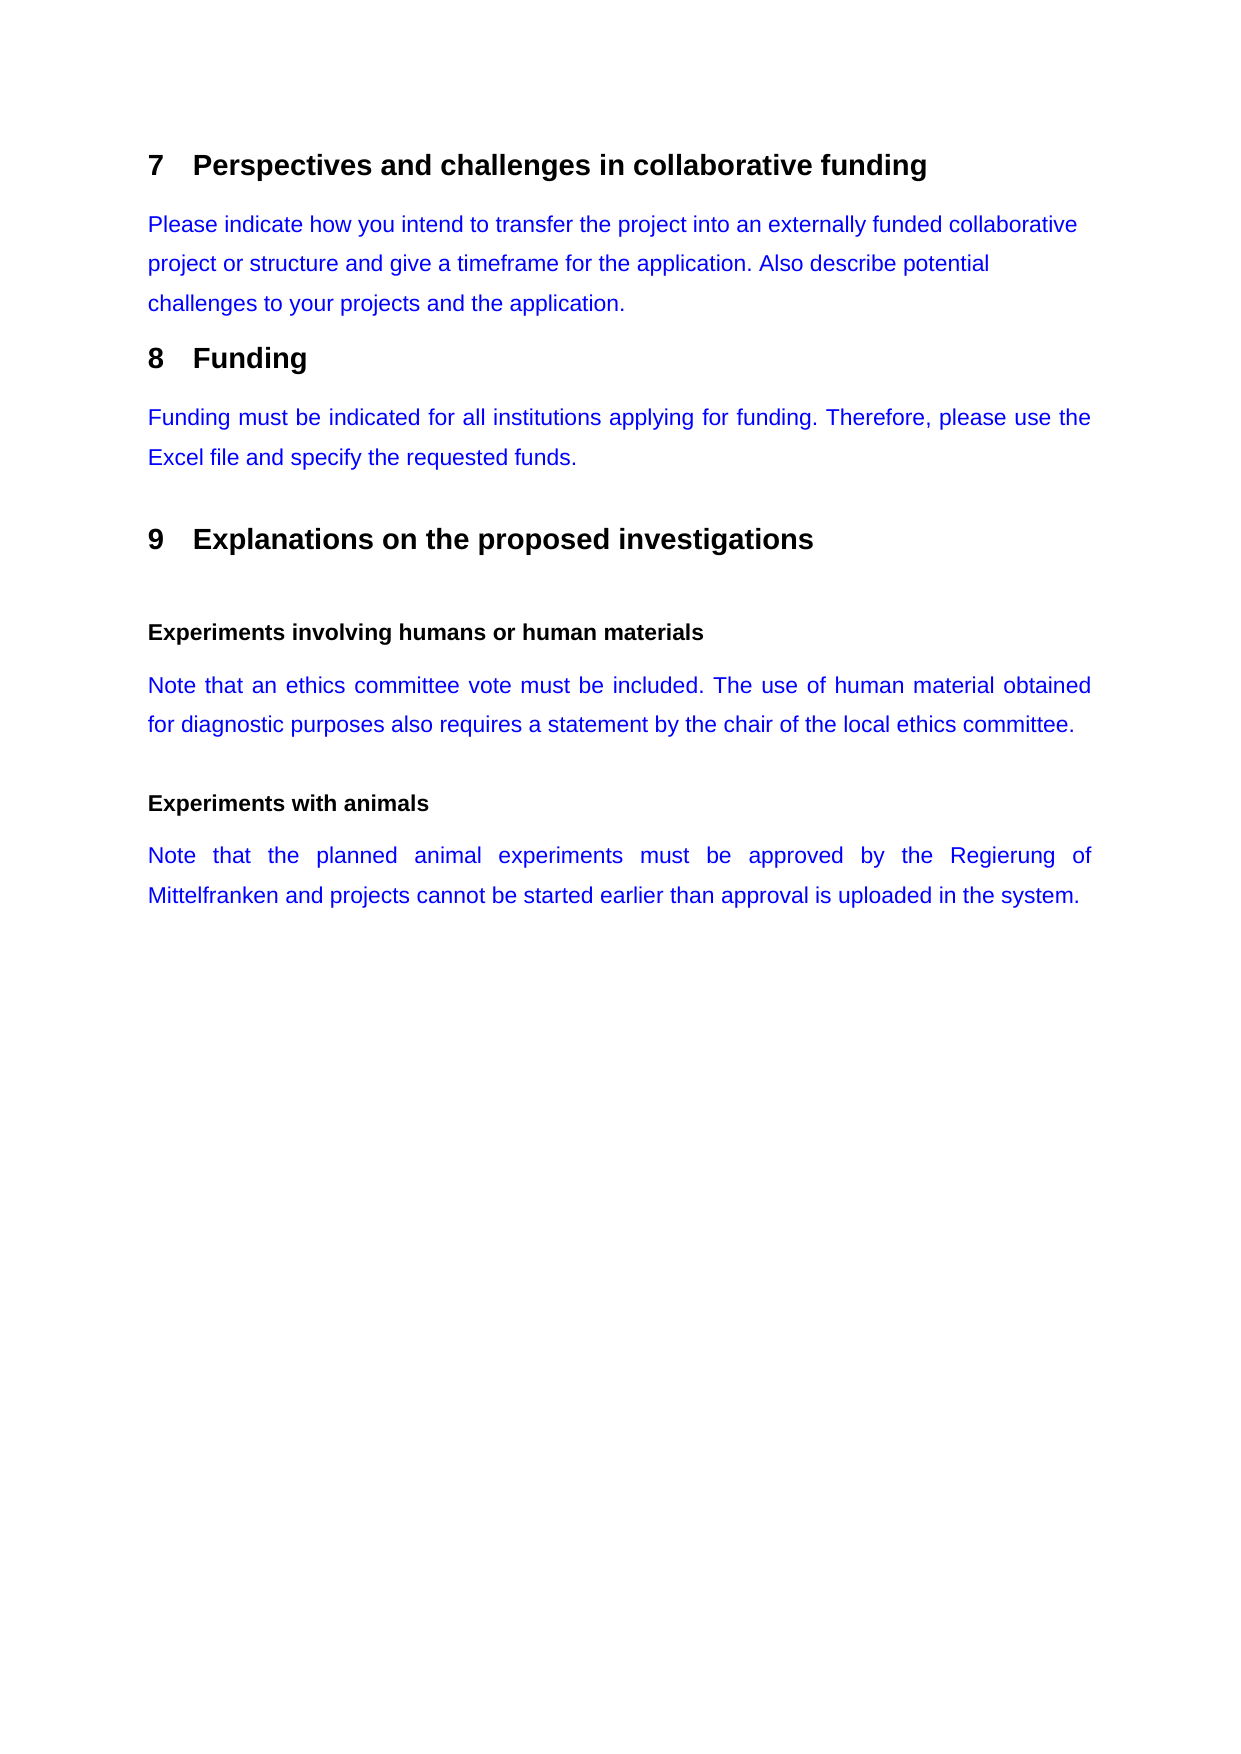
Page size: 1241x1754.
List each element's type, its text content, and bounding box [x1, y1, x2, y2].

subtitle Perspectives and challenges in collaborative funding [148, 148, 1092, 181]
text Experiments with animals [148, 789, 1092, 816]
text Experiments involving humans or human materials [148, 619, 1092, 645]
text Note that the planned animal experiments must be approved by the Regierung of Mittelfranken and projects cannot be started earlier than approval is uploaded in the system. [148, 842, 1092, 908]
text Please indicate how you intend to transfer the project into an externally funded collaborative project or structure and give a timeframe for the application. Also describe potential challenges to your projects and the application. [148, 211, 1092, 316]
subtitle Funding [148, 341, 1092, 375]
subtitle Explanations on the proposed investigations [148, 522, 1092, 556]
text Funding must be indicated for all institutions applying for funding. Therefore, please use the Excel file and specify the requested funds. [148, 404, 1092, 470]
text Note that an ethics committee vote must be included. The use of human material obtained for diagnostic purposes also requires a statement by the chair of the local ethics committee. [148, 672, 1092, 737]
